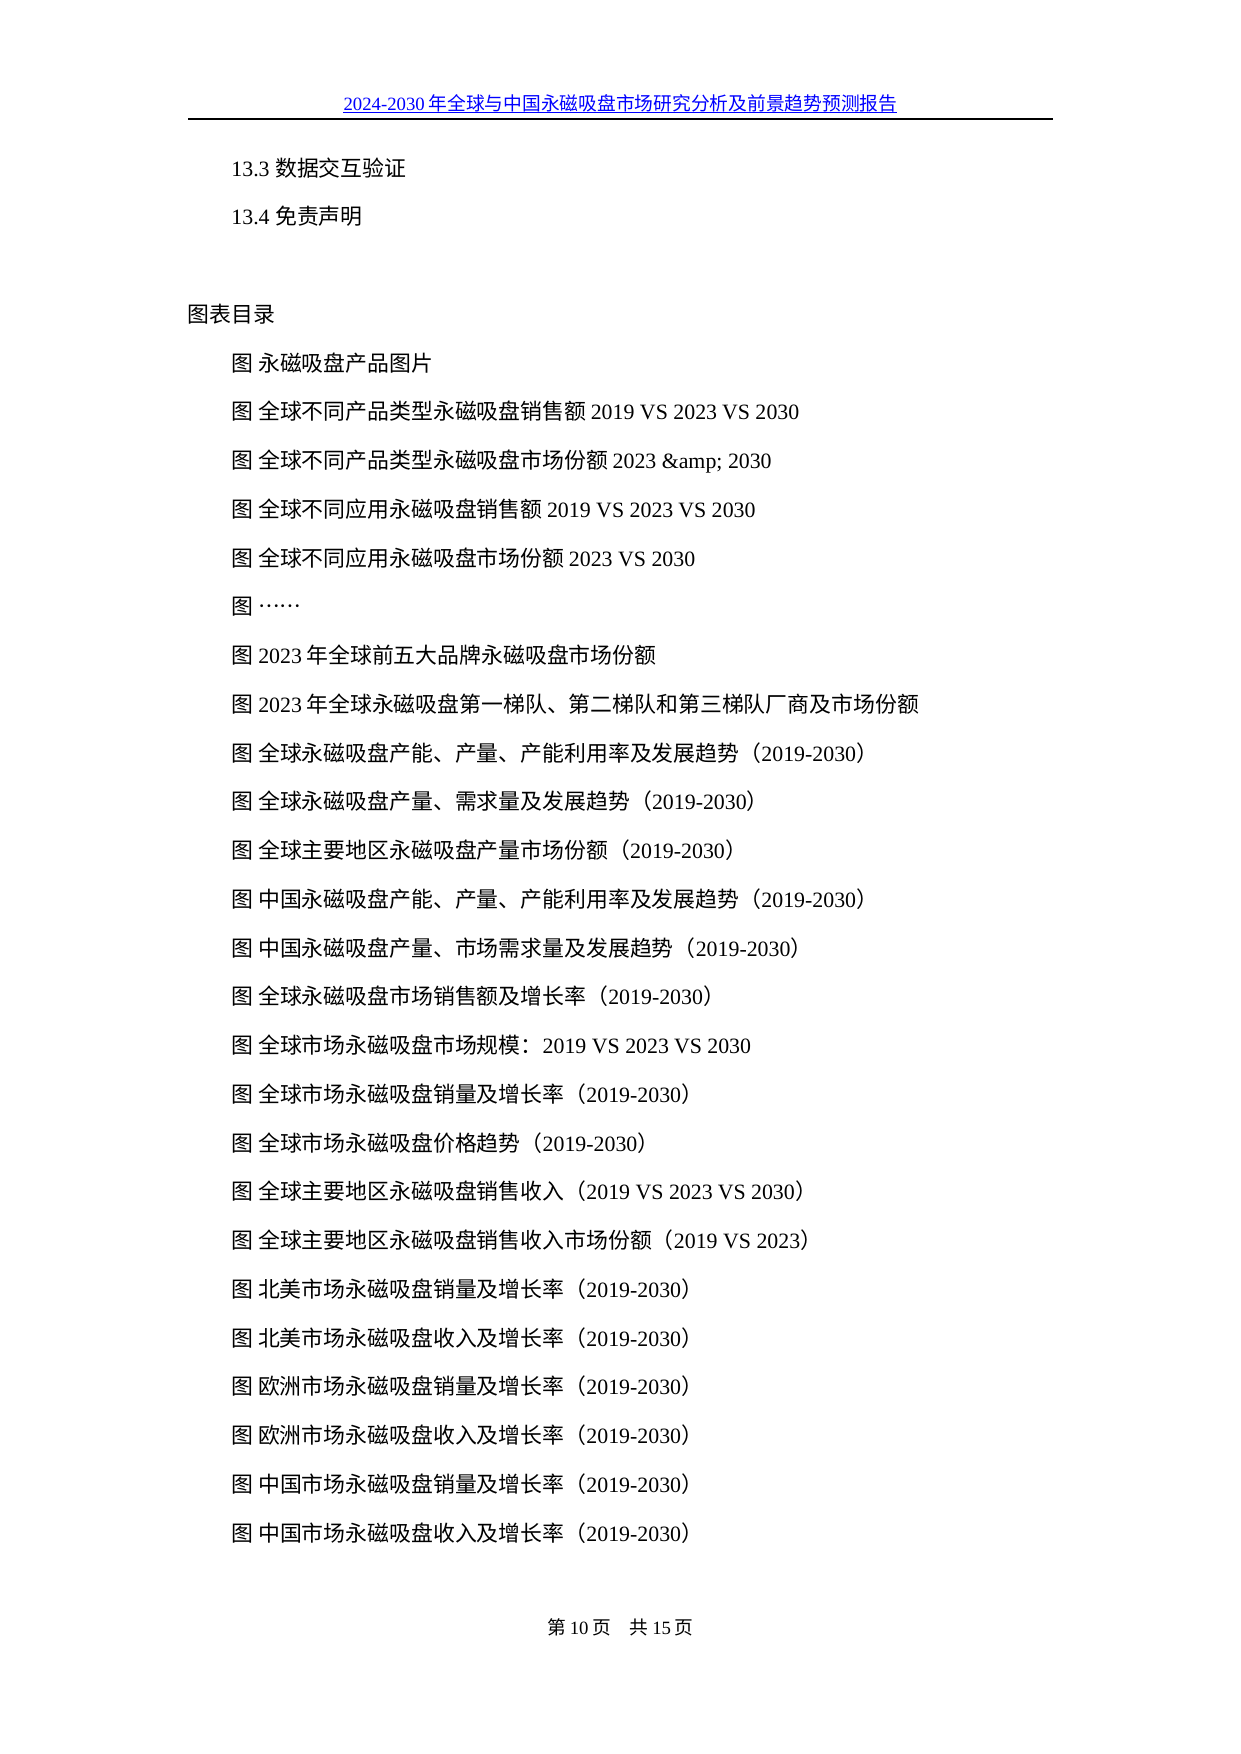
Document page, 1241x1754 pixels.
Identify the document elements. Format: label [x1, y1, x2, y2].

text [187, 150, 1053, 1548]
